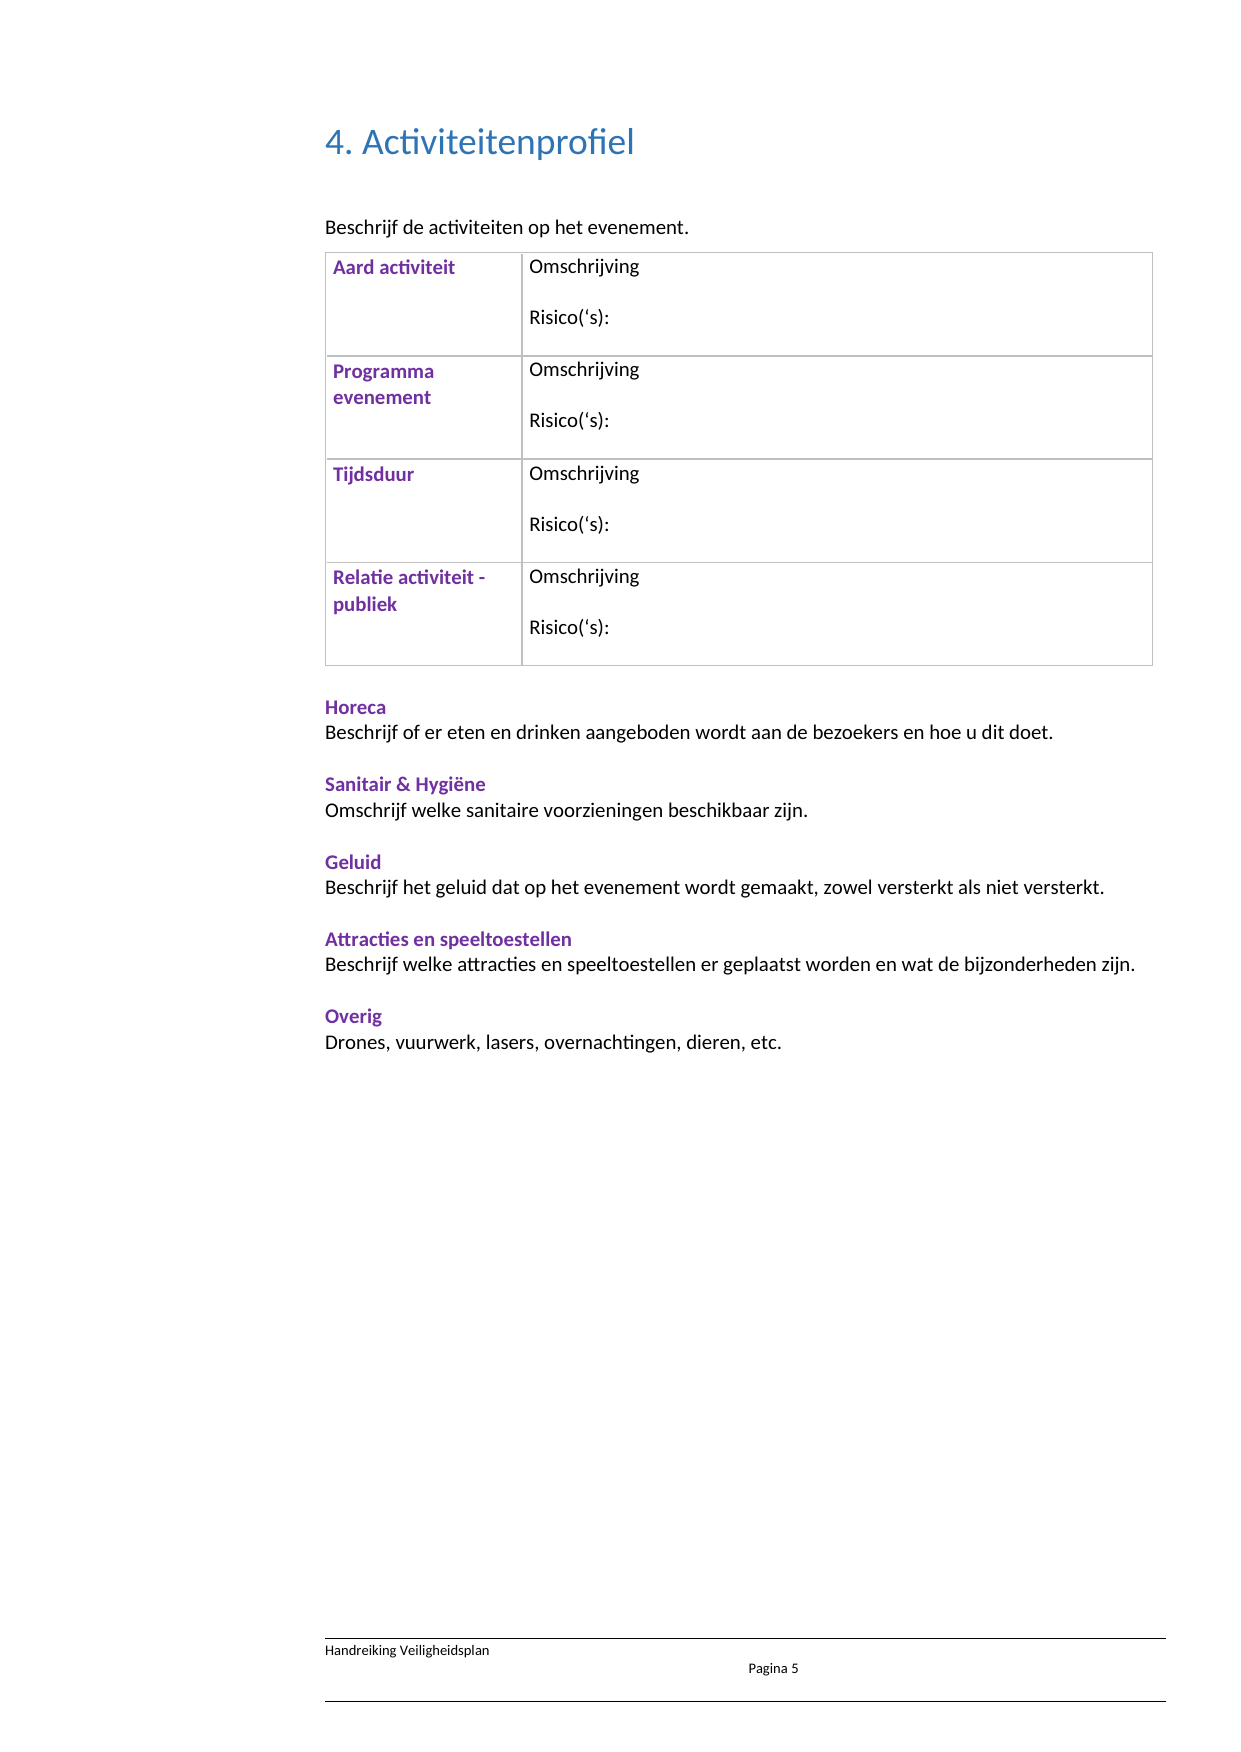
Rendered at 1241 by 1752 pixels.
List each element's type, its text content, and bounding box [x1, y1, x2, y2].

text Beschrijf welke attracties en speeltoestellen er geplaatst worden en wat de bijzonderheden zijn. [325, 952, 1166, 977]
table_cell Relatie activiteit - publiek [326, 563, 521, 665]
subtitle Sanitair & Hygiëne [325, 770, 1166, 797]
text Beschrijf de activiteiten op het evenement. [325, 214, 1166, 239]
table_cell Omschrijving Risico(‘s): [523, 357, 1152, 458]
table_cell Programma evenement [326, 356, 521, 458]
text Beschrijf het geluid dat op het evenement wordt gemaakt, zowel versterkt als niet versterkt. [325, 874, 1166, 900]
table_header Aard activiteit [326, 253, 522, 355]
table_cell Tijdsduur [326, 459, 521, 562]
subtitle Geluid [325, 848, 1166, 874]
text Omschrijf welke sanitaire voorzieningen beschikbaar zijn. [325, 797, 1166, 822]
table_header Omschrijving Risico(‘s): [523, 253, 1152, 355]
subtitle 4. Activiteitenprofiel [325, 118, 1166, 164]
subtitle Attracties en speeltoestellen [325, 925, 1166, 952]
text Drones, vuurwerk, lasers, overnachtingen, dieren, etc. [325, 1029, 1166, 1054]
subtitle Overig [325, 1002, 1166, 1029]
subtitle Horeca [325, 693, 1166, 719]
text Beschrijf of er eten en drinken aangeboden wordt aan de bezoekers en hoe u dit doet. [325, 719, 1166, 745]
table_cell Omschrijving Risico(‘s): [523, 563, 1152, 665]
table_cell Omschrijving Risico(‘s): [523, 460, 1152, 562]
